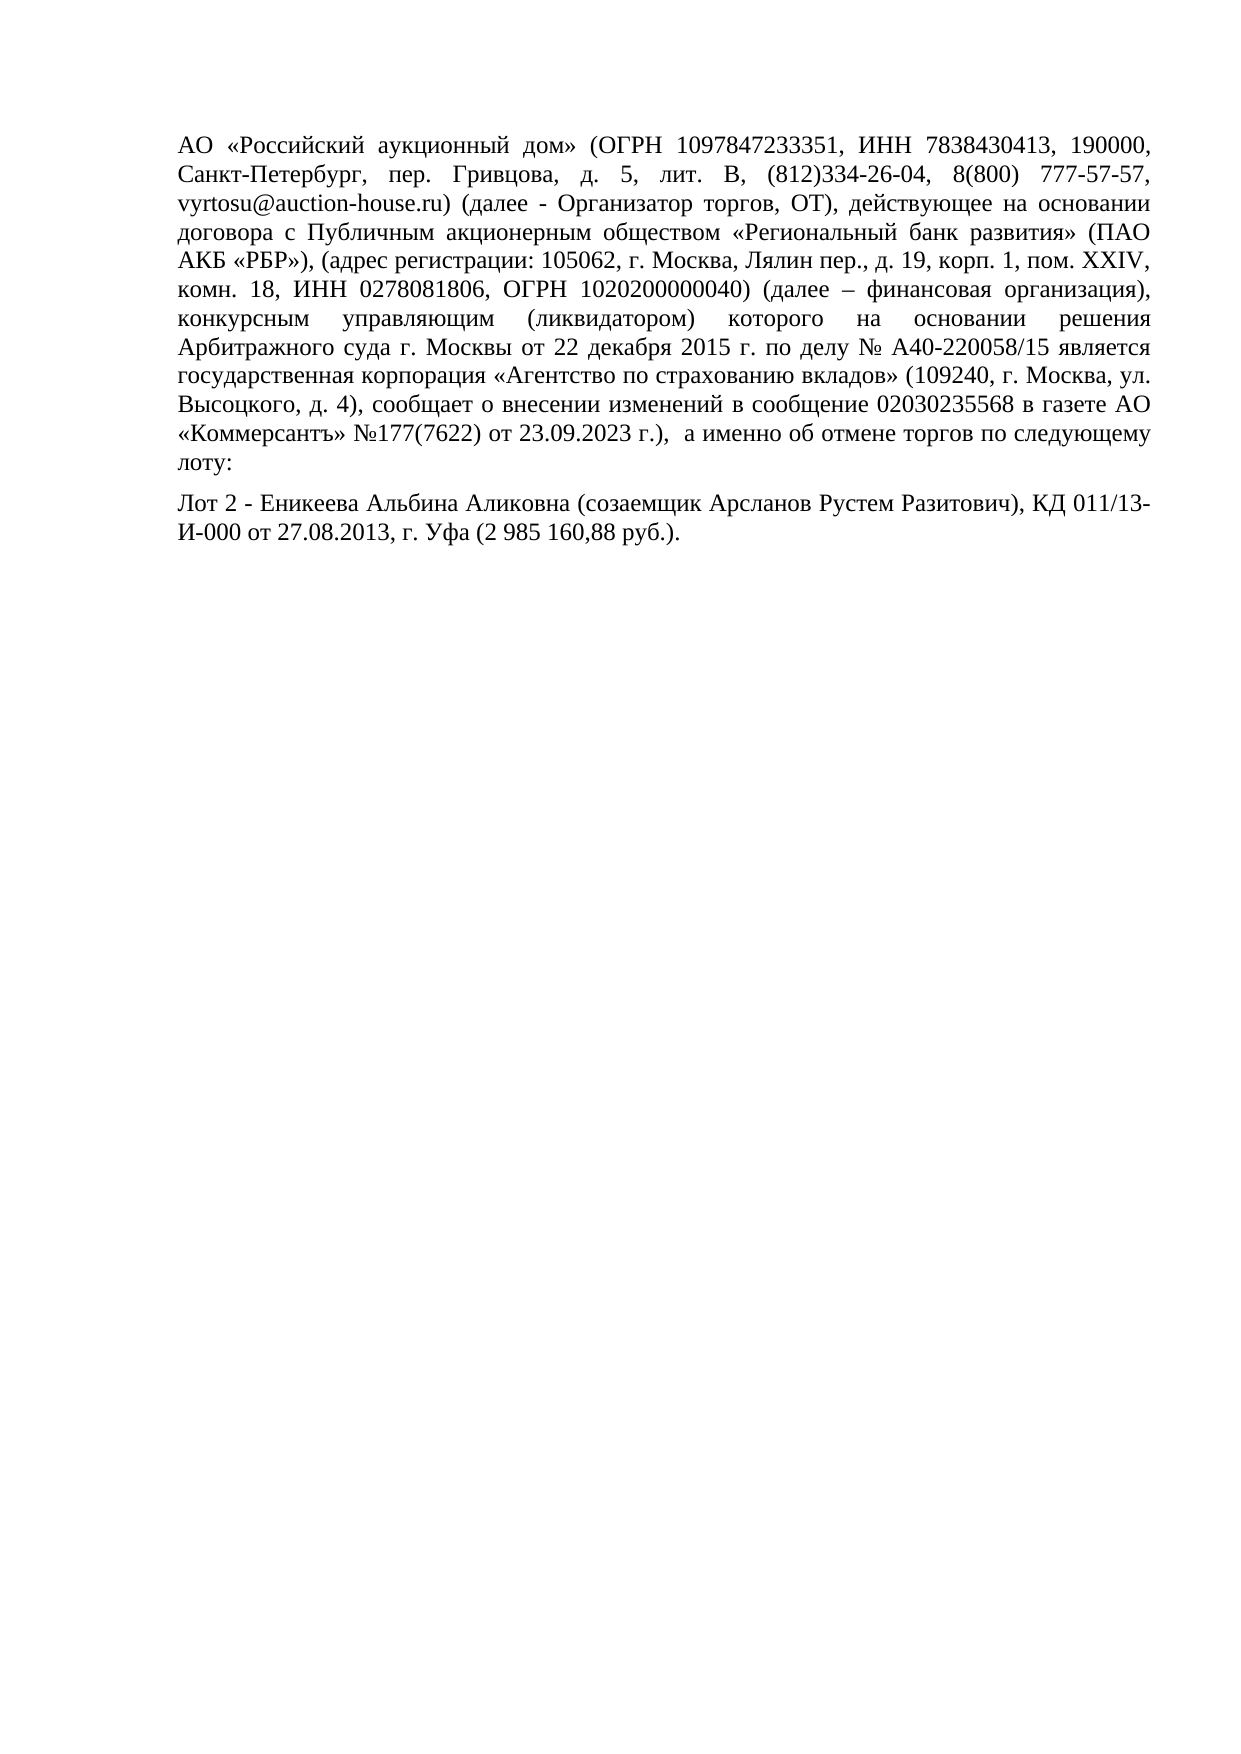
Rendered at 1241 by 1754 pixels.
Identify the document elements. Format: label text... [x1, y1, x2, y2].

text АО «Российский аукционный дом» (ОГРН 1097847233351, ИНН 7838430413, 190000, Санкт-Петербург, пер. Гривцова, д. 5, лит. В, (812)334-26-04, 8(800) 777-57-57, vyrtosu@auction-house.ru) (далее - Организатор торгов, ОТ), действующее на основании договора с Публичным акционерным обществом «Региональный банк развития» (ПАО АКБ «РБР»), (адрес регистрации: 105062, г. Москва, Лялин пер., д. 19, корп. 1, пом. XXIV, комн. 18, ИНН 0278081806, ОГРН 1020200000040) (далее – финансовая организация), конкурсным управляющим (ликвидатором) которого на основании решения Арбитражного суда г. Москвы от 22 декабря 2015 г. по делу № А40-220058/15 является государственная корпорация «Агентство по страхованию вкладов» (109240, г. Москва, ул. Высоцкого, д. 4), сообщает о внесении изменений в сообщение 02030235568 в газете АО «Коммерсантъ» №177(7622) от 23.09.2023 г.), а именно об отмене торгов по следующему лоту: [177, 131, 1152, 476]
text Лот 2 - Еникеева Альбина Аликовна (созаемщик Арсланов Рустем Разитович), КД 011/13-И-000 от 27.08.2013, г. Уфа (2 985 160,88 руб.). [177, 488, 1152, 546]
